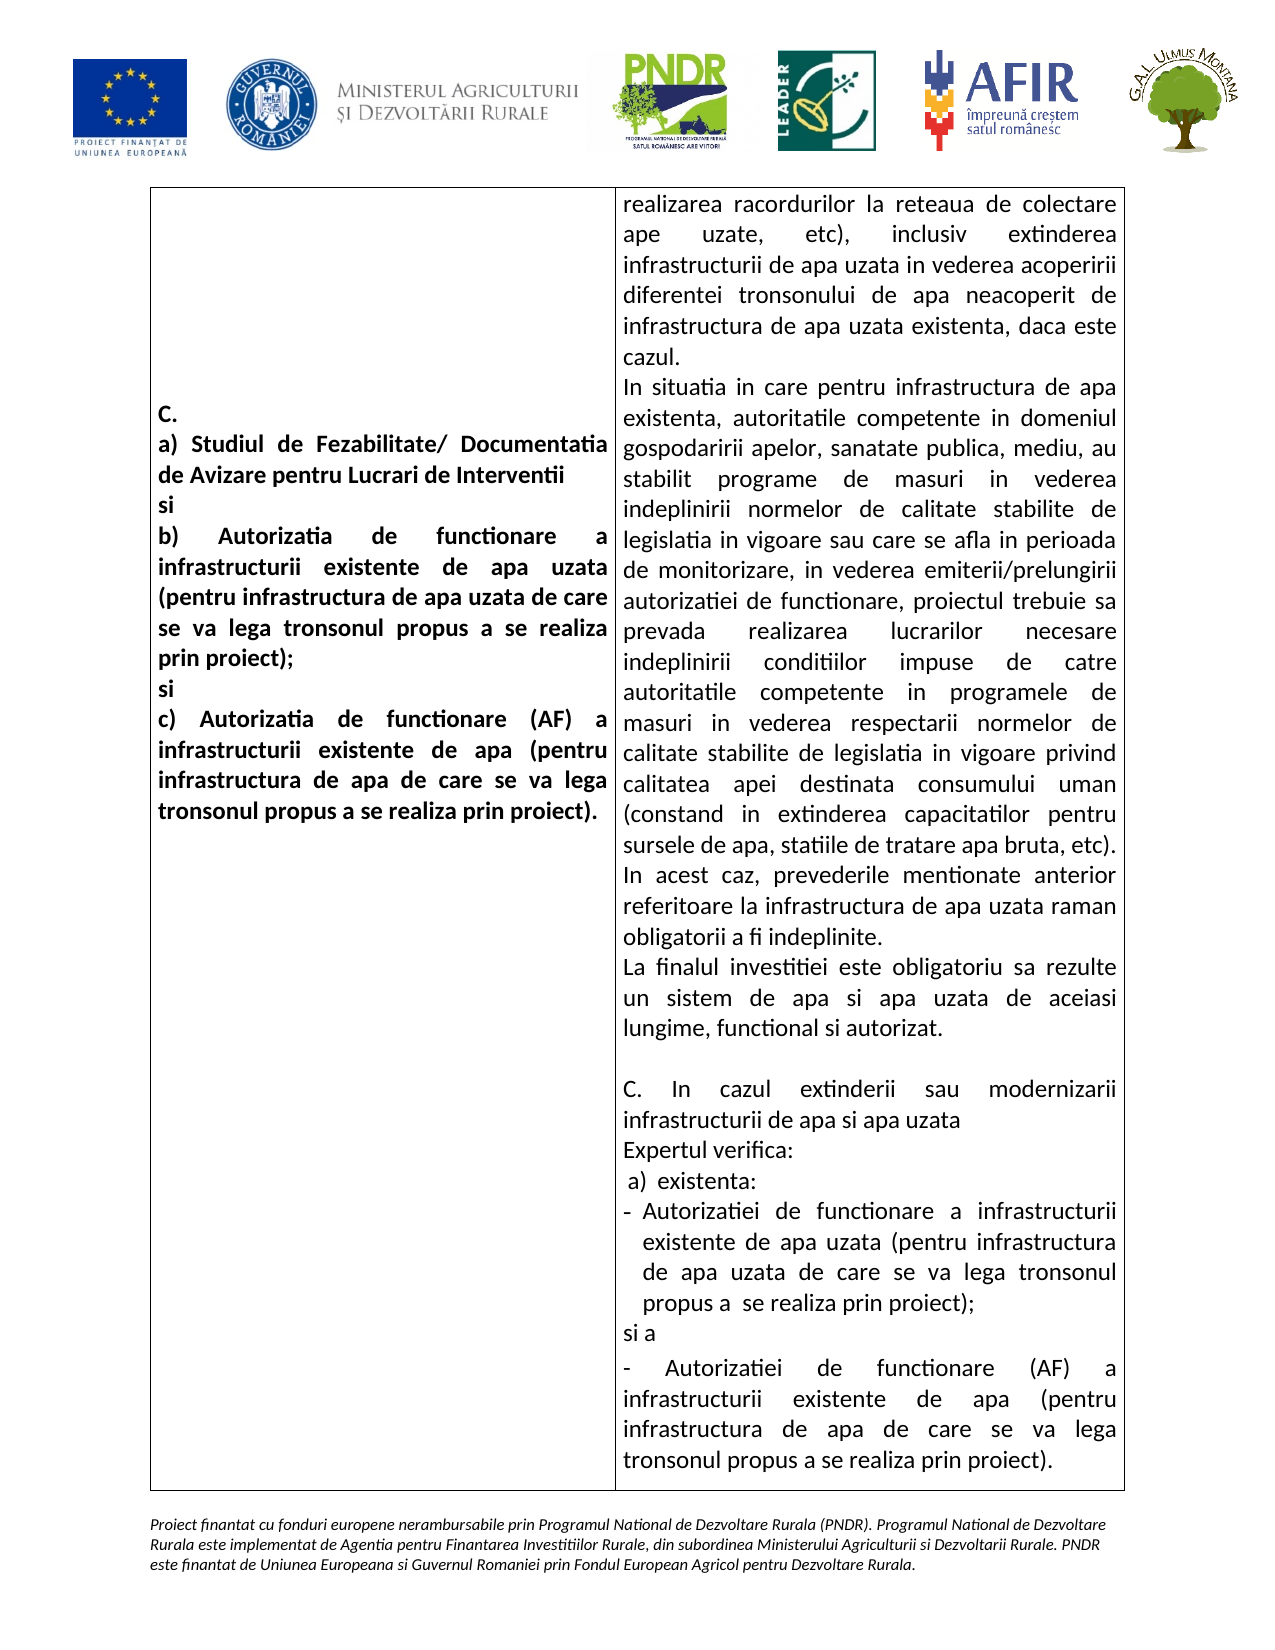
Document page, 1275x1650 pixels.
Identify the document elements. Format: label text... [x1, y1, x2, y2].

picture [778, 50, 876, 151]
picture [925, 50, 1078, 151]
picture [1114, 43, 1255, 158]
picture [586, 50, 760, 152]
picture [225, 56, 582, 151]
picture [73, 59, 187, 160]
